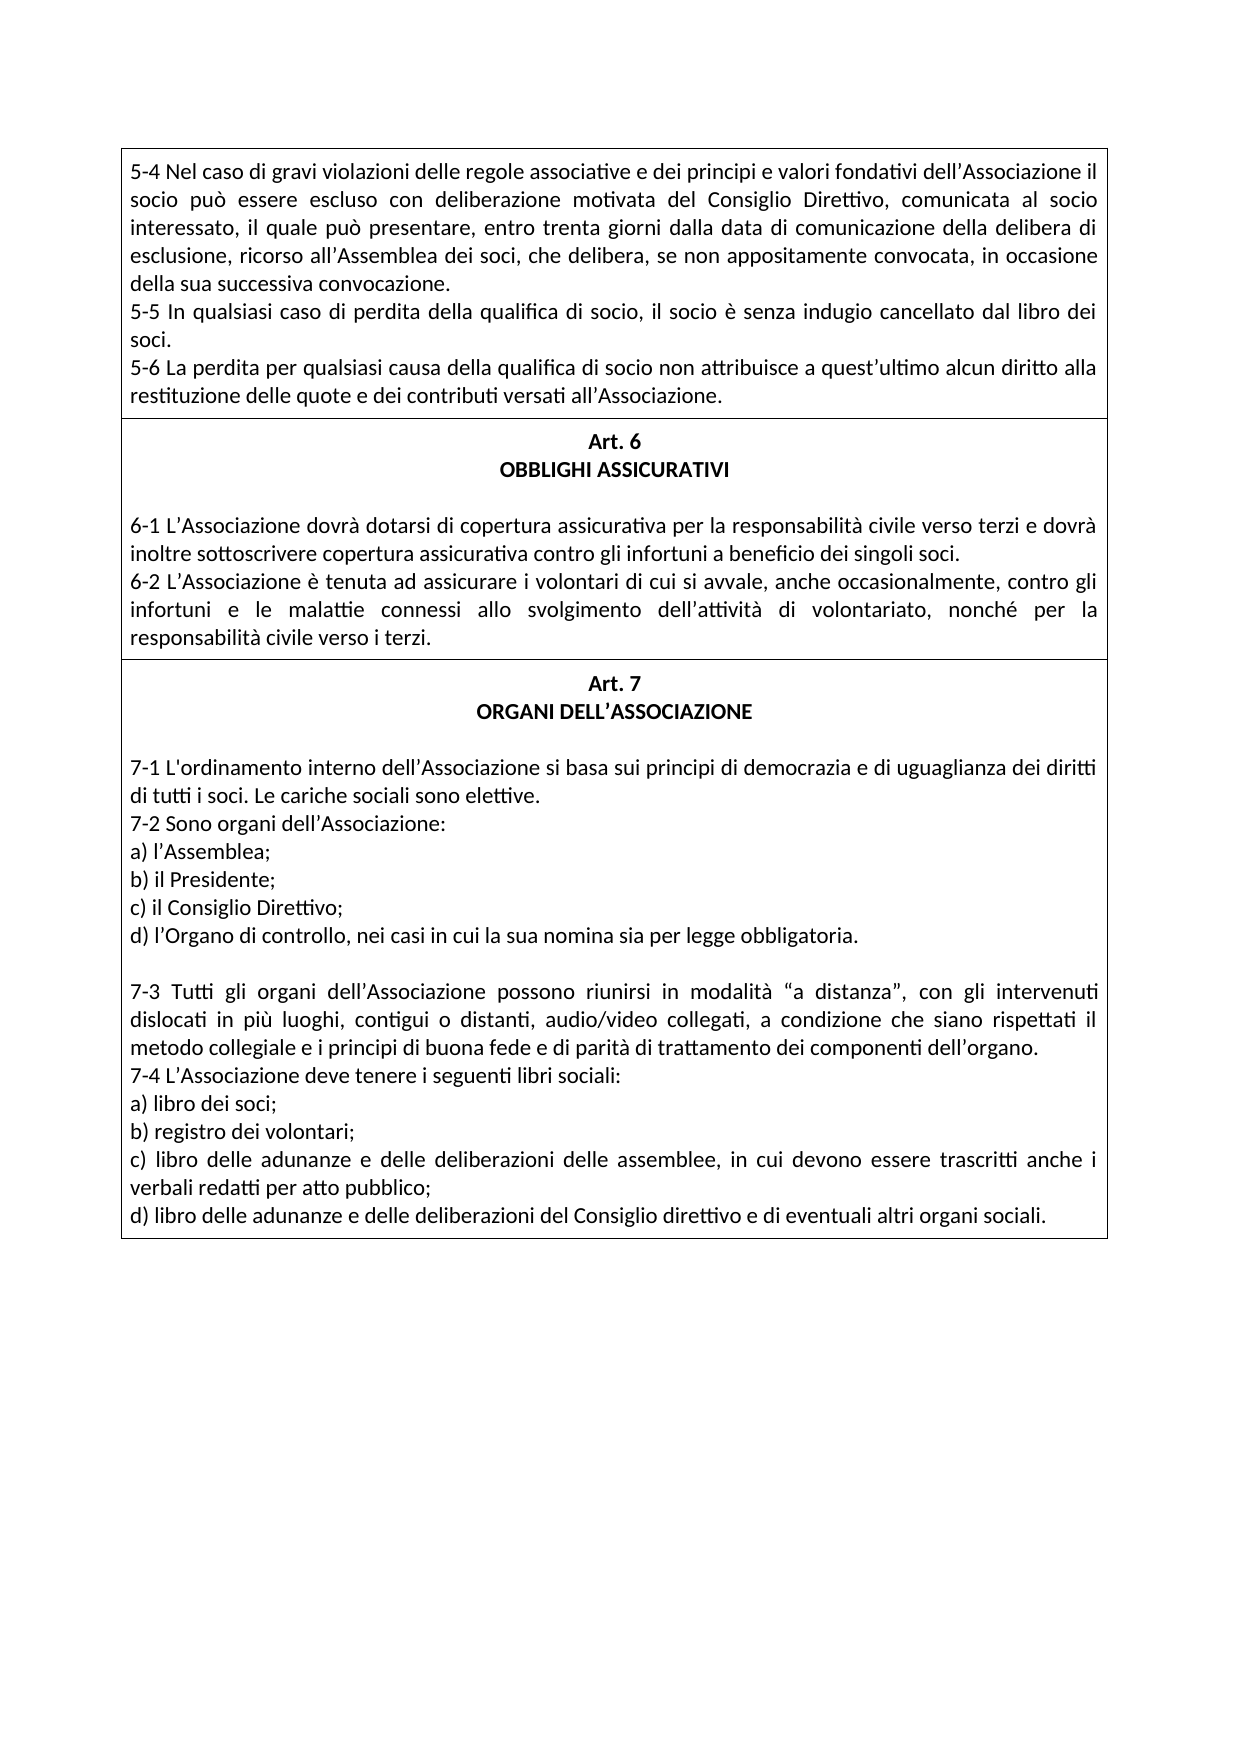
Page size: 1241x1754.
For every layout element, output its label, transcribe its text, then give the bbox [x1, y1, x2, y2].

table_cell Art. 6 OBBLIGHI ASSICURATIVI 6-1 L’Associazione dovrà dotarsi di copertura assicurativa per la responsabilità civile verso terzi e dovrà inoltre sottoscrivere copertura assicurativa contro gli infortuni a beneficio dei singoli soci. 6-2 L’Associazione è tenuta ad assicurare i volontari di cui si avvale, anche occasionalmente, contro gli infortuni e le malattie connessi allo svolgimento dell’attività di volontariato, nonché per la responsabilità civile verso i terzi. [122, 419, 1107, 659]
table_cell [122, 149, 1107, 417]
table_cell Art. 7 ORGANI DELL’ASSOCIAZIONE 7-1 L'ordinamento interno dell’Associazione si basa sui principi di democrazia e di uguaglianza dei diritti di tutti i soci. Le cariche sociali sono elettive. 7-2 Sono organi dell’Associazione: a) l’Assemblea; b) il Presidente; c) il Consiglio Direttivo; d) l’Organo di controllo, nei casi in cui la sua nomina sia per legge obbligatoria. 7-3 Tutti gli organi dell’Associazione possono riunirsi in modalità “a distanza”, con gli intervenuti dislocati in più luoghi, contigui o distanti, audio/video collegati, a condizione che siano rispettati il metodo collegiale e i principi di buona fede e di parità di trattamento dei componenti dell’organo. 7-4 L’Associazione deve tenere i seguenti libri sociali: a) libro dei soci; b) registro dei volontari; c) libro delle adunanze e delle deliberazioni delle assemblee, in cui devono essere trascritti anche i verbali redatti per atto pubblico; d) libro delle adunanze e delle deliberazioni del Consiglio direttivo e di eventuali altri organi sociali. [122, 660, 1107, 1237]
